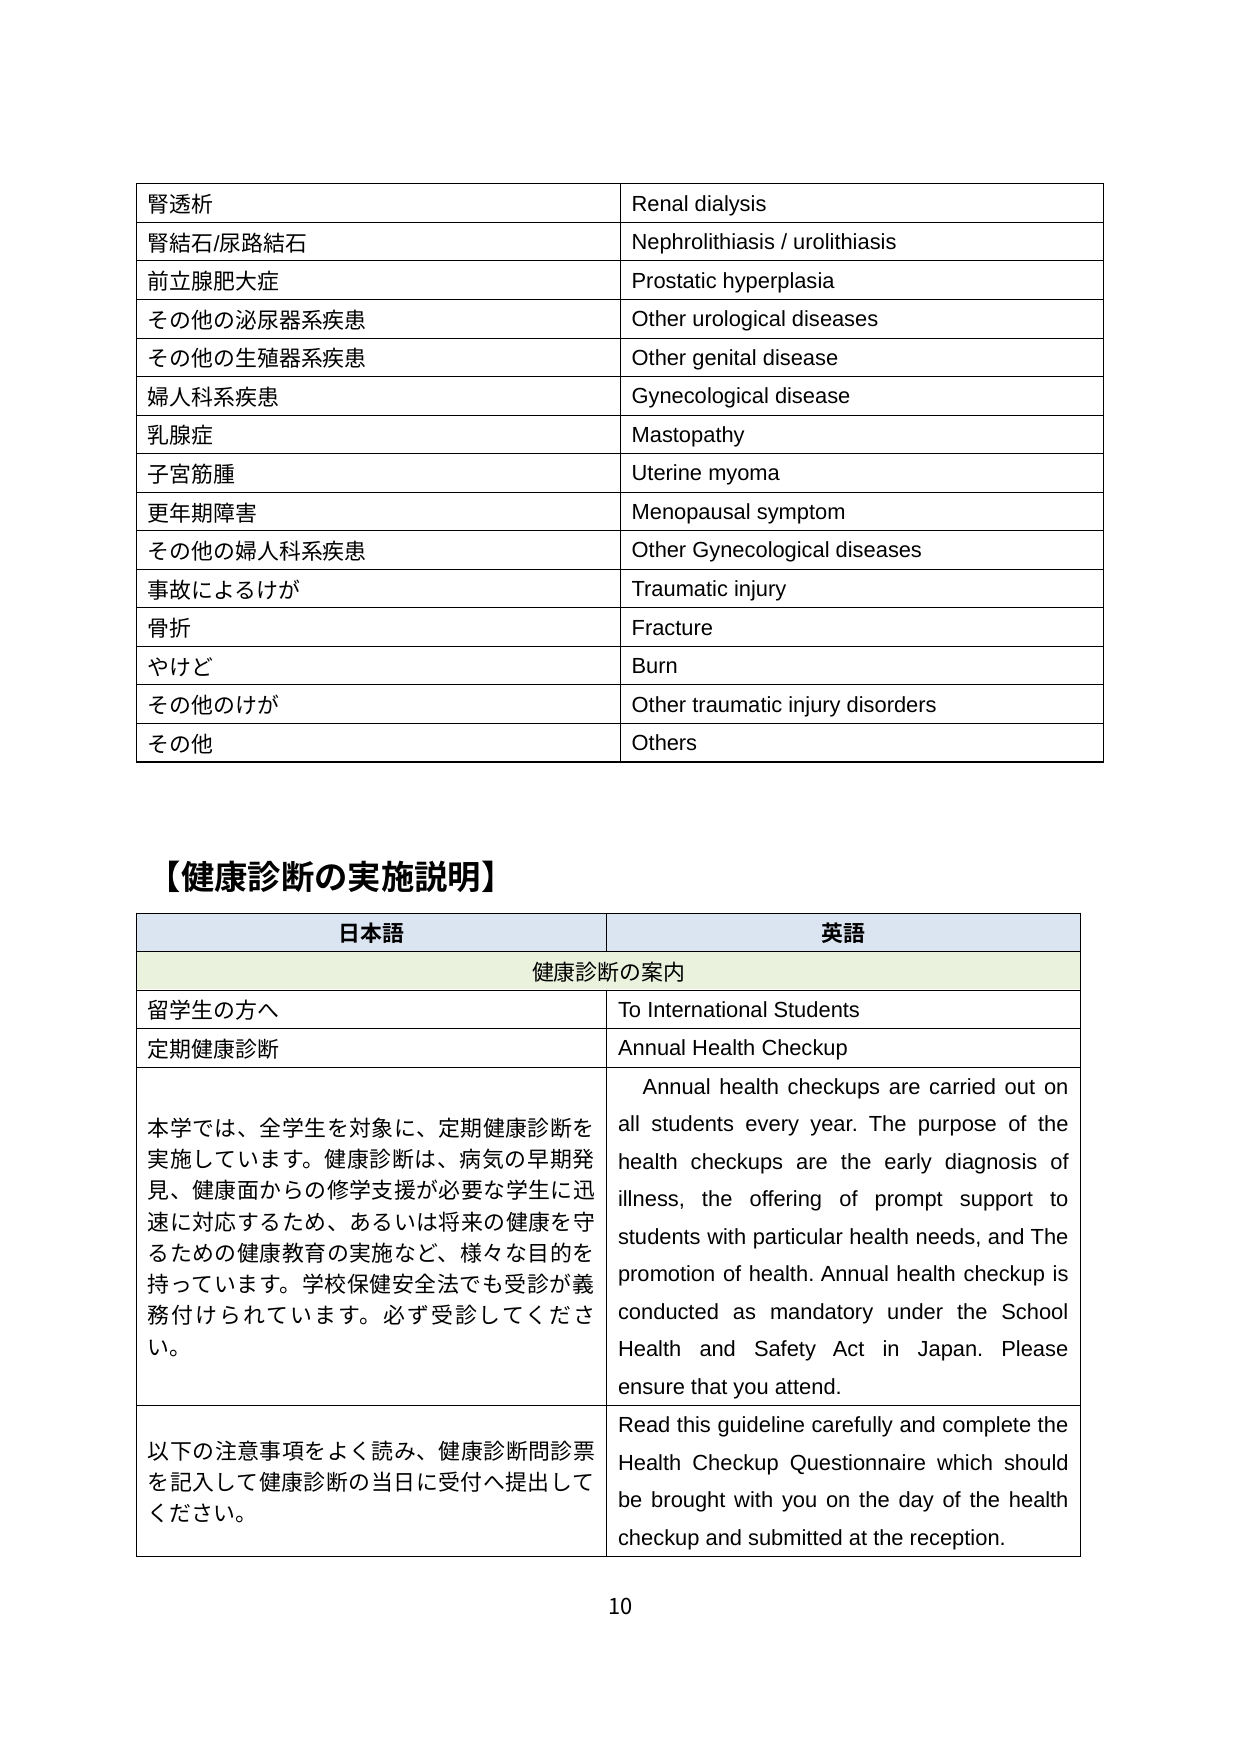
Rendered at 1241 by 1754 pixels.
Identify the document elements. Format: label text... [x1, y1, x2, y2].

table_cell Other genital disease [621, 339, 1103, 376]
table_cell Fracture [621, 608, 1103, 646]
table_cell Burn [621, 647, 1103, 684]
table_cell 子宮筋腫 [137, 454, 620, 492]
table_cell 事故によるけが [137, 570, 620, 607]
table_cell Annual Health Checkup [607, 1029, 1080, 1067]
table_cell その他の泌尿器系疾患 [137, 300, 620, 337]
table_cell その他のけが [137, 685, 620, 723]
table_cell Read this guideline carefully and complete the Health Checkup Questionnaire which should be brought with you on the day of the health checkup and submitted at the reception. [607, 1406, 1080, 1556]
table_cell Annual health checkups are carried out on all students every year. The purpose of the health checkups are the early diagnosis of illness, the offering of prompt support to students with particular health needs, and The promotion of health. Annual health checkup is conducted as mandatory under the School Health and Safety Act in Japan. Please ensure that you attend. [607, 1068, 1080, 1405]
text 【健康診断の実施説明】 [148, 837, 1092, 912]
table_cell Other Gynecological diseases [621, 531, 1103, 569]
table_cell その他 [137, 724, 620, 761]
table_cell やけど [137, 647, 620, 684]
table_cell Prostatic hyperplasia [621, 261, 1103, 299]
table_cell 腎結石/尿路結石 [137, 223, 620, 260]
table_cell 本学では、全学生を対象に、定期健康診断を実施しています。健康診断は、病気の早期発見、健康面からの修学支援が必要な学生に迅速に対応するため、あるいは将来の健康を守るための健康教育の実施など、様々な目的を持っています。学校保健安全法でも受診が義務付けられています。必ず受診してください。 [137, 1068, 606, 1405]
table_cell 以下の注意事項をよく読み、健康診断問診票を記入して健康診断の当日に受付へ提出してください。 [137, 1406, 606, 1556]
table_cell To International Students [607, 991, 1080, 1028]
table_cell 婦人科系疾患 [137, 377, 620, 414]
table_cell Nephrolithiasis / urolithiasis [621, 223, 1103, 260]
table_cell 定期健康診断 [137, 1029, 606, 1067]
table_cell 乳腺症 [137, 416, 620, 453]
table_cell 前立腺肥大症 [137, 261, 620, 299]
table_cell その他の婦人科系疾患 [137, 531, 620, 569]
table_cell Other urological diseases [621, 300, 1103, 337]
table_header 日本語 [137, 914, 606, 951]
table_cell 健康診断の案内 [137, 952, 1080, 989]
table_cell その他の生殖器系疾患 [137, 339, 620, 376]
table_cell 更年期障害 [137, 493, 620, 530]
table_cell 留学生の方へ [137, 991, 606, 1028]
table_cell Uterine myoma [621, 454, 1103, 492]
table_header 英語 [607, 914, 1080, 951]
table_cell Others [621, 724, 1103, 761]
table_cell Traumatic injury [621, 570, 1103, 607]
table_cell Renal dialysis [621, 184, 1103, 222]
table_cell Menopausal symptom [621, 493, 1103, 530]
table_cell 腎透析 [137, 184, 620, 222]
table_cell 骨折 [137, 608, 620, 646]
table_cell Gynecological disease [621, 377, 1103, 414]
table_cell Mastopathy [621, 416, 1103, 453]
table_cell Other traumatic injury disorders [621, 685, 1103, 723]
